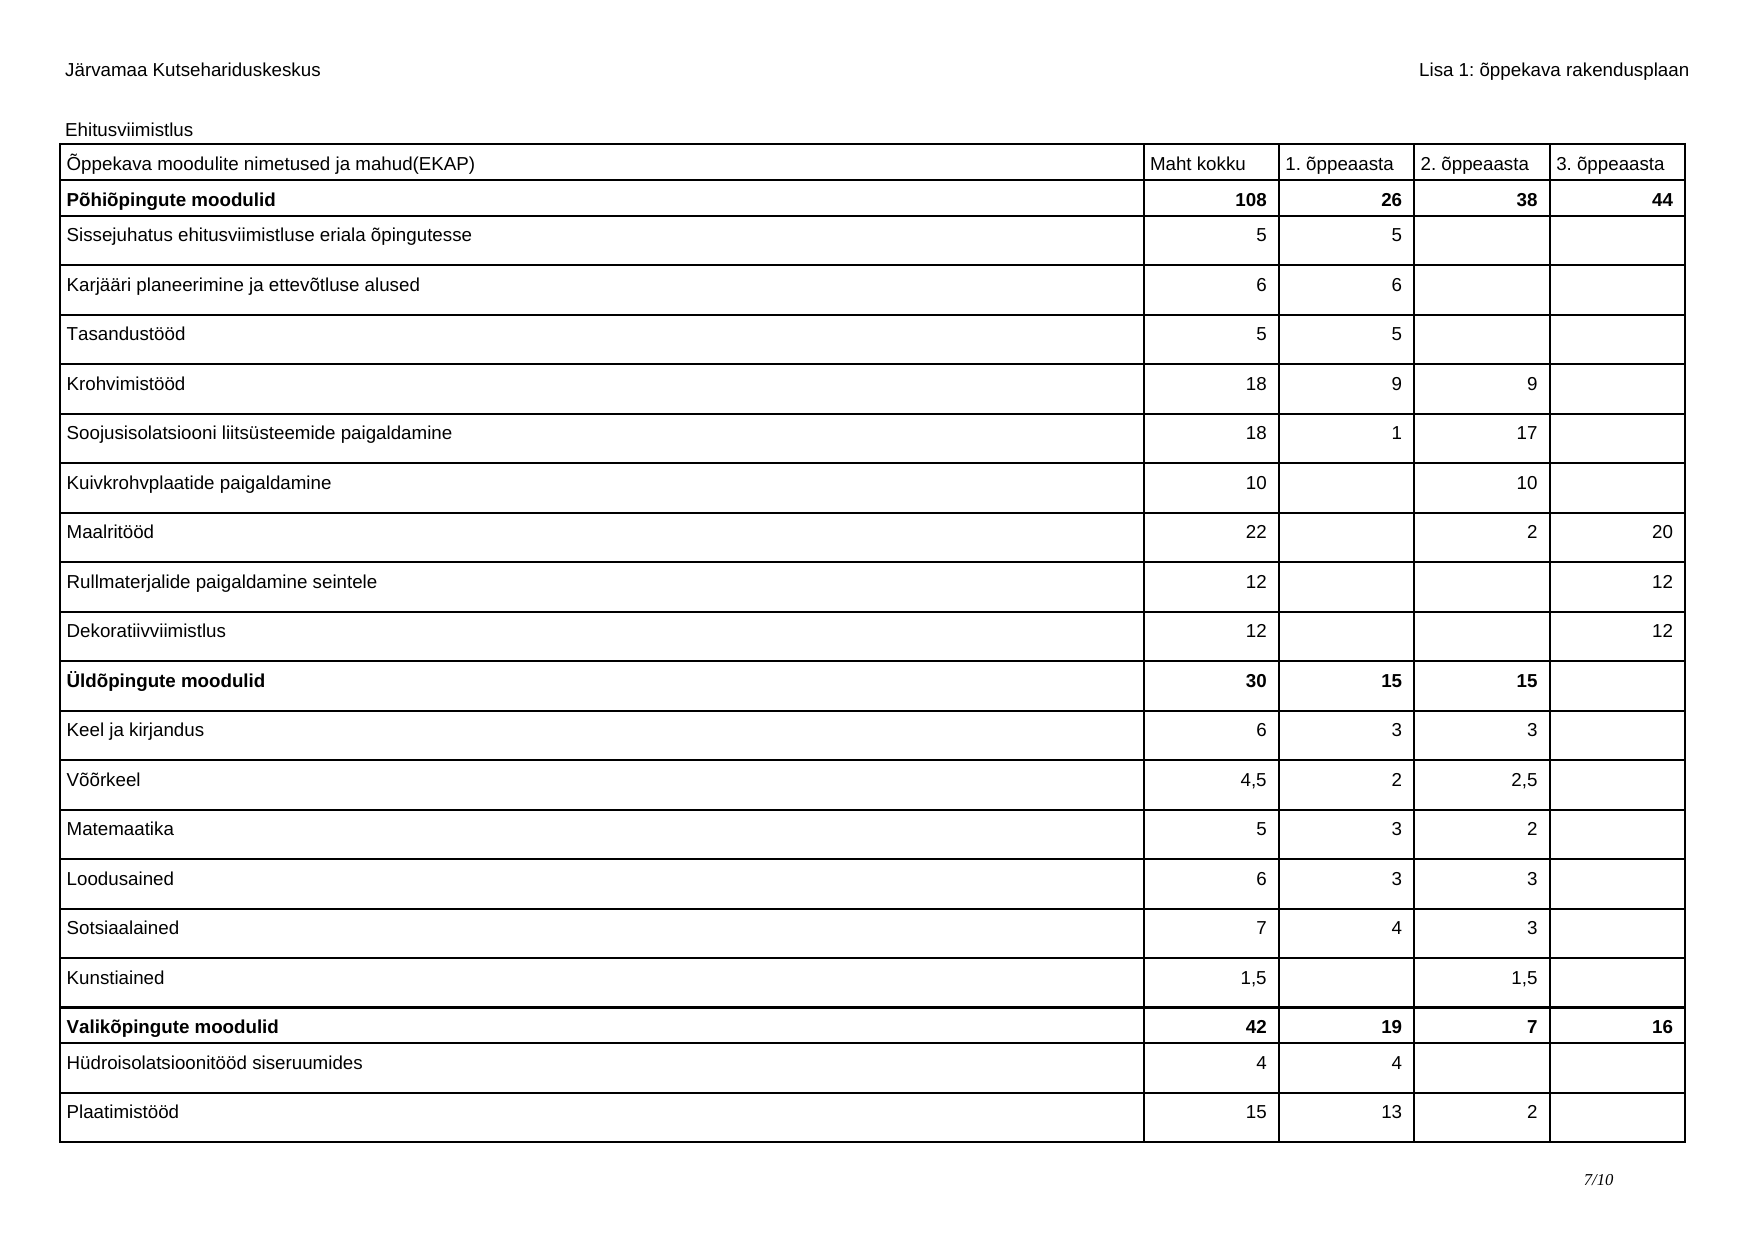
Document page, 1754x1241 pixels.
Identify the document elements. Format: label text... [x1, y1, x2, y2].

table_cell [1415, 266, 1549, 314]
table_cell [1551, 365, 1684, 413]
table_cell 9 [1415, 365, 1549, 413]
table_cell 17 [1415, 415, 1549, 462]
table_cell [1280, 959, 1413, 1006]
table_cell 5 [1280, 217, 1413, 264]
table_cell Dekoratiivviimistlus [61, 613, 1143, 660]
table_cell 3 [1415, 860, 1549, 907]
table_cell 15 [1145, 1094, 1278, 1141]
table_cell 22 [1145, 514, 1278, 561]
table_cell [1551, 1044, 1684, 1092]
table_cell [1415, 563, 1549, 611]
table_cell [1280, 464, 1413, 512]
table_cell 12 [1551, 613, 1684, 660]
table_cell Maalritööd [61, 514, 1143, 561]
table_cell Karjääri planeerimine ja ettevõtluse alused [61, 266, 1143, 314]
table_cell 38 [1415, 181, 1549, 215]
table_cell 1,5 [1145, 959, 1278, 1006]
table_cell Soojusisolatsiooni liitsüsteemide paigaldamine [61, 415, 1143, 462]
table_header 1. õppeaasta [1280, 145, 1413, 179]
table_cell [1551, 415, 1684, 462]
table_cell 3 [1280, 860, 1413, 907]
table_cell [1280, 613, 1413, 660]
table_cell 12 [1145, 563, 1278, 611]
table_cell [1551, 811, 1684, 858]
table_cell 4 [1280, 910, 1413, 957]
table_cell 4 [1280, 1044, 1413, 1092]
table_cell Üldõpingute moodulid [61, 662, 1143, 709]
table_cell 19 [1280, 1009, 1413, 1042]
table_cell 2 [1415, 811, 1549, 858]
table_cell 9 [1280, 365, 1413, 413]
table_cell Plaatimistööd [61, 1094, 1143, 1141]
table_cell [1415, 613, 1549, 660]
table_cell [1280, 514, 1413, 561]
table_header 3. õppeaasta [1551, 145, 1684, 179]
table_cell [1415, 1044, 1549, 1092]
table_cell 7 [1415, 1009, 1549, 1042]
table_cell 4,5 [1145, 761, 1278, 808]
table_cell [1415, 217, 1549, 264]
table_cell 1 [1280, 415, 1413, 462]
table_cell 5 [1145, 316, 1278, 363]
table_header Maht kokku [1145, 145, 1278, 179]
table_cell [1551, 712, 1684, 759]
table_cell 15 [1415, 662, 1549, 709]
table_cell 18 [1145, 415, 1278, 462]
text Ehitusviimistlus [65, 119, 1689, 141]
text Järvamaa Kutsehariduskeskus Lisa 1: õppekava rakendusplaan [6, 59, 1689, 81]
table_cell [1551, 1094, 1684, 1141]
table_cell 18 [1145, 365, 1278, 413]
table_cell Põhiõpingute moodulid [61, 181, 1143, 215]
table_cell 2,5 [1415, 761, 1549, 808]
table_cell 6 [1280, 266, 1413, 314]
table_header Õppekava moodulite nimetused ja mahud(EKAP) [61, 145, 1143, 179]
table_cell 13 [1280, 1094, 1413, 1141]
table_cell 5 [1145, 217, 1278, 264]
table_cell 6 [1145, 860, 1278, 907]
table_cell [1551, 761, 1684, 808]
table_cell Sotsiaalained [61, 910, 1143, 957]
table_cell Keel ja kirjandus [61, 712, 1143, 759]
table_cell [1551, 662, 1684, 709]
table_cell Kuivkrohvplaatide paigaldamine [61, 464, 1143, 512]
table_cell Rullmaterjalide paigaldamine seintele [61, 563, 1143, 611]
table_cell Võõrkeel [61, 761, 1143, 808]
table_cell 12 [1551, 563, 1684, 611]
table_cell [1551, 464, 1684, 512]
table_cell 12 [1145, 613, 1278, 660]
table_cell [1551, 316, 1684, 363]
table_cell 7 [1145, 910, 1278, 957]
table_cell 44 [1551, 181, 1684, 215]
table_cell 2 [1415, 1094, 1549, 1141]
table_cell [1551, 860, 1684, 907]
table_cell 108 [1145, 181, 1278, 215]
table_cell 3 [1280, 712, 1413, 759]
table_cell 2 [1280, 761, 1413, 808]
table_cell 2 [1415, 514, 1549, 561]
table_cell Kunstiained [61, 959, 1143, 1006]
table_cell 6 [1145, 712, 1278, 759]
table_cell [1551, 217, 1684, 264]
table_cell [1551, 959, 1684, 1006]
table_cell 10 [1415, 464, 1549, 512]
table_cell 26 [1280, 181, 1413, 215]
table_cell [1551, 910, 1684, 957]
table_cell 1,5 [1415, 959, 1549, 1006]
table_cell [1280, 563, 1413, 611]
table_cell Hüdroisolatsioonitööd siseruumides [61, 1044, 1143, 1092]
table_cell 3 [1415, 712, 1549, 759]
table_cell Matemaatika [61, 811, 1143, 858]
table_cell 30 [1145, 662, 1278, 709]
table_header 2. õppeaasta [1415, 145, 1549, 179]
table_cell 5 [1280, 316, 1413, 363]
table_cell Tasandustööd [61, 316, 1143, 363]
table_cell 3 [1415, 910, 1549, 957]
table_cell Valikõpingute moodulid [61, 1009, 1143, 1042]
table_cell 4 [1145, 1044, 1278, 1092]
table_cell 5 [1145, 811, 1278, 858]
table_cell 42 [1145, 1009, 1278, 1042]
table_cell [1415, 316, 1549, 363]
table_cell Sissejuhatus ehitusviimistluse eriala õpingutesse [61, 217, 1143, 264]
table_cell 6 [1145, 266, 1278, 314]
table_cell Krohvimistööd [61, 365, 1143, 413]
table_cell 16 [1551, 1009, 1684, 1042]
table_cell [1551, 266, 1684, 314]
table_cell 20 [1551, 514, 1684, 561]
table_cell Loodusained [61, 860, 1143, 907]
table_cell 3 [1280, 811, 1413, 858]
table_cell 15 [1280, 662, 1413, 709]
table_cell 10 [1145, 464, 1278, 512]
